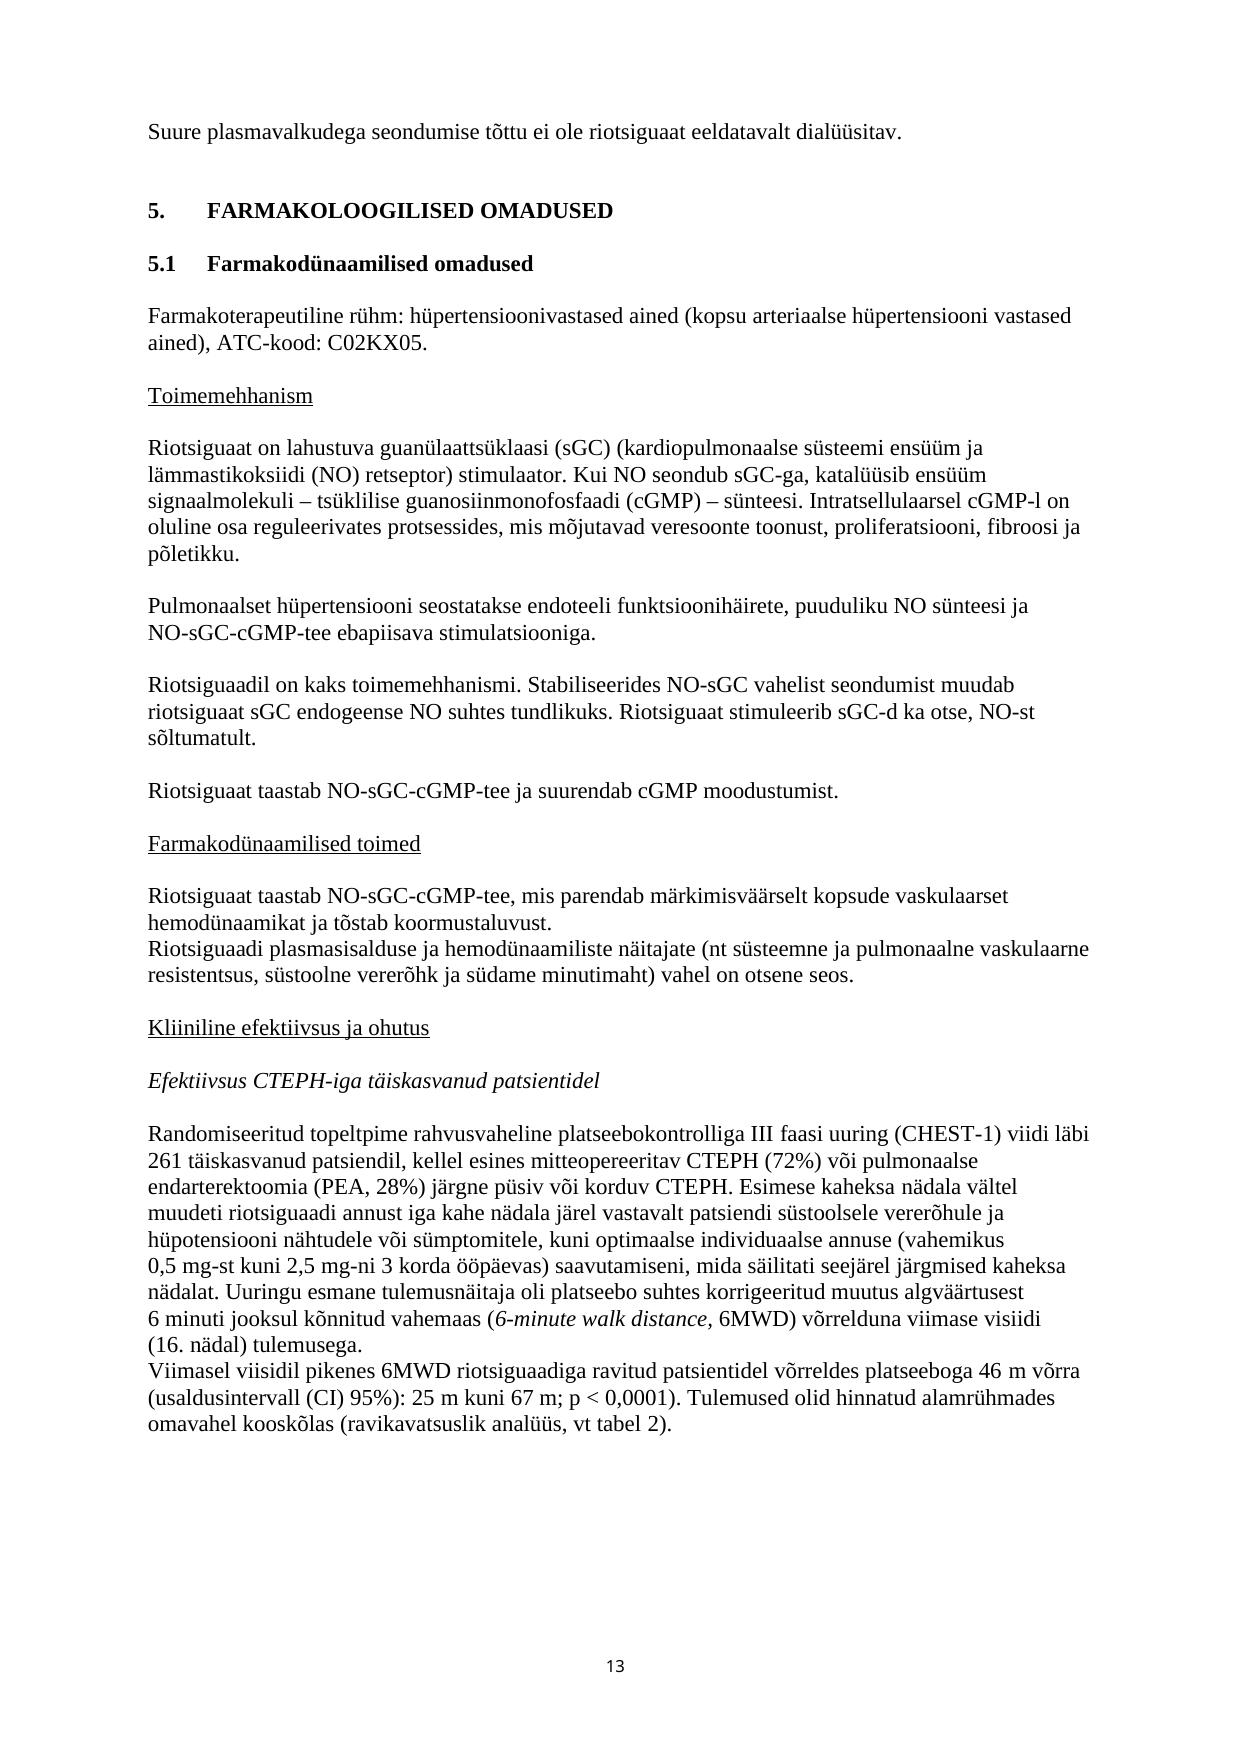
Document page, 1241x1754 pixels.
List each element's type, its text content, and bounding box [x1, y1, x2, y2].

text Toimemehhanism [148, 382, 1092, 408]
text 5. FARMAKOLOOGILISED OMADUSED [148, 197, 1092, 223]
text Riotsiguaadil on kaks toimemehhanismi. Stabiliseerides NO-sGC vahelist seondumist muudab riotsiguaat sGC endogeense NO suhtes tundlikuks. Riotsiguaat stimuleerib sGC-d ka otse, NO-st sõltumatult. [148, 672, 1092, 751]
text 5.1 Farmakodünaamilised omadused [148, 250, 1092, 276]
text Riotsiguaadi plasmasisalduse ja hemodünaamiliste näitajate (nt süsteemne ja pulmonaalne vaskulaarne resistentsus, süstoolne vererõhk ja südame minutimaht) vahel on otsene seos. [148, 935, 1092, 988]
text Kliiniline efektiivsus ja ohutus [148, 1014, 1092, 1041]
text Riotsiguaat on lahustuva guanülaattsüklaasi (sGC) (kardiopulmonaalse süsteemi ensüüm ja lämmastikoksiidi (NO) retseptor) stimulaator. Kui NO seondub sGC-ga, katalüüsib ensüüm signaalmolekuli – tsüklilise guanosiinmonofosfaadi (cGMP) – sünteesi. Intratsellulaarsel cGMP-l on oluline osa reguleerivates protsessides, mis mõjutavad veresoonte toonust, proliferatsiooni, fibroosi ja põletikku. [148, 434, 1092, 566]
text Viimasel viisidil pikenes 6MWD riotsiguaadiga ravitud patsientidel võrreldes platseeboga 46 m võrra (usaldusintervall (CI) 95%): 25 m kuni 67 m; p < 0,0001). Tulemused olid hinnatud alamrühmades omavahel kooskõlas (ravikavatsuslik analüüs, vt tabel 2). [148, 1357, 1092, 1437]
text Farmakodünaamilised toimed [148, 830, 1092, 856]
text Farmakoterapeutiline rühm: hüpertensioonivastased ained (kopsu arteriaalse hüpertensiooni vastased ained), ATC-kood: C02KX05. [148, 303, 1092, 355]
text Efektiivsus CTEPH-iga täiskasvanud patsientidel [148, 1068, 1092, 1094]
text Pulmonaalset hüpertensiooni seostatakse endoteeli funktsioonihäirete, puuduliku NO sünteesi ja NO-sGC-cGMP-tee ebapiisava stimulatsiooniga. [148, 592, 1092, 645]
text Riotsiguaat taastab NO-sGC-cGMP-tee ja suurendab cGMP moodustumist. [148, 777, 1092, 803]
text Randomiseeritud topeltpime rahvusvaheline platseebokontrolliga III faasi uuring (CHEST-1) viidi läbi 261 täiskasvanud patsiendil, kellel esines mitteopereeritav CTEPH (72%) või pulmonaalse endarterektoomia (PEA, 28%) järgne püsiv või korduv CTEPH. Esimese kaheksa nädala vältel muudeti riotsiguaadi annust iga kahe nädala järel vastavalt patsiendi süstoolsele vererõhule ja hüpotensiooni nähtudele või sümptomitele, kuni optimaalse individuaalse annuse (vahemikus 0,5 mg-st kuni 2,5 mg-ni 3 korda ööpäevas) saavutamiseni, mida säilitati seejärel järgmised kaheksa nädalat. Uuringu esmane tulemusnäitaja oli platseebo suhtes korrigeeritud muutus algväärtusest 6 minuti jooksul kõnnitud vahemaas (6-minute walk distance, 6MWD) võrrelduna viimase visiidi (16. nädal) tulemusega. [148, 1120, 1092, 1357]
text Riotsiguaat taastab NO-sGC-cGMP-tee, mis parendab märkimisväärselt kopsude vaskulaarset hemodünaamikat ja tõstab koormustaluvust. [148, 882, 1092, 935]
text Suure plasmavalkudega seondumise tõttu ei ole riotsiguaat eeldatavalt dialüüsitav. [148, 118, 1092, 144]
